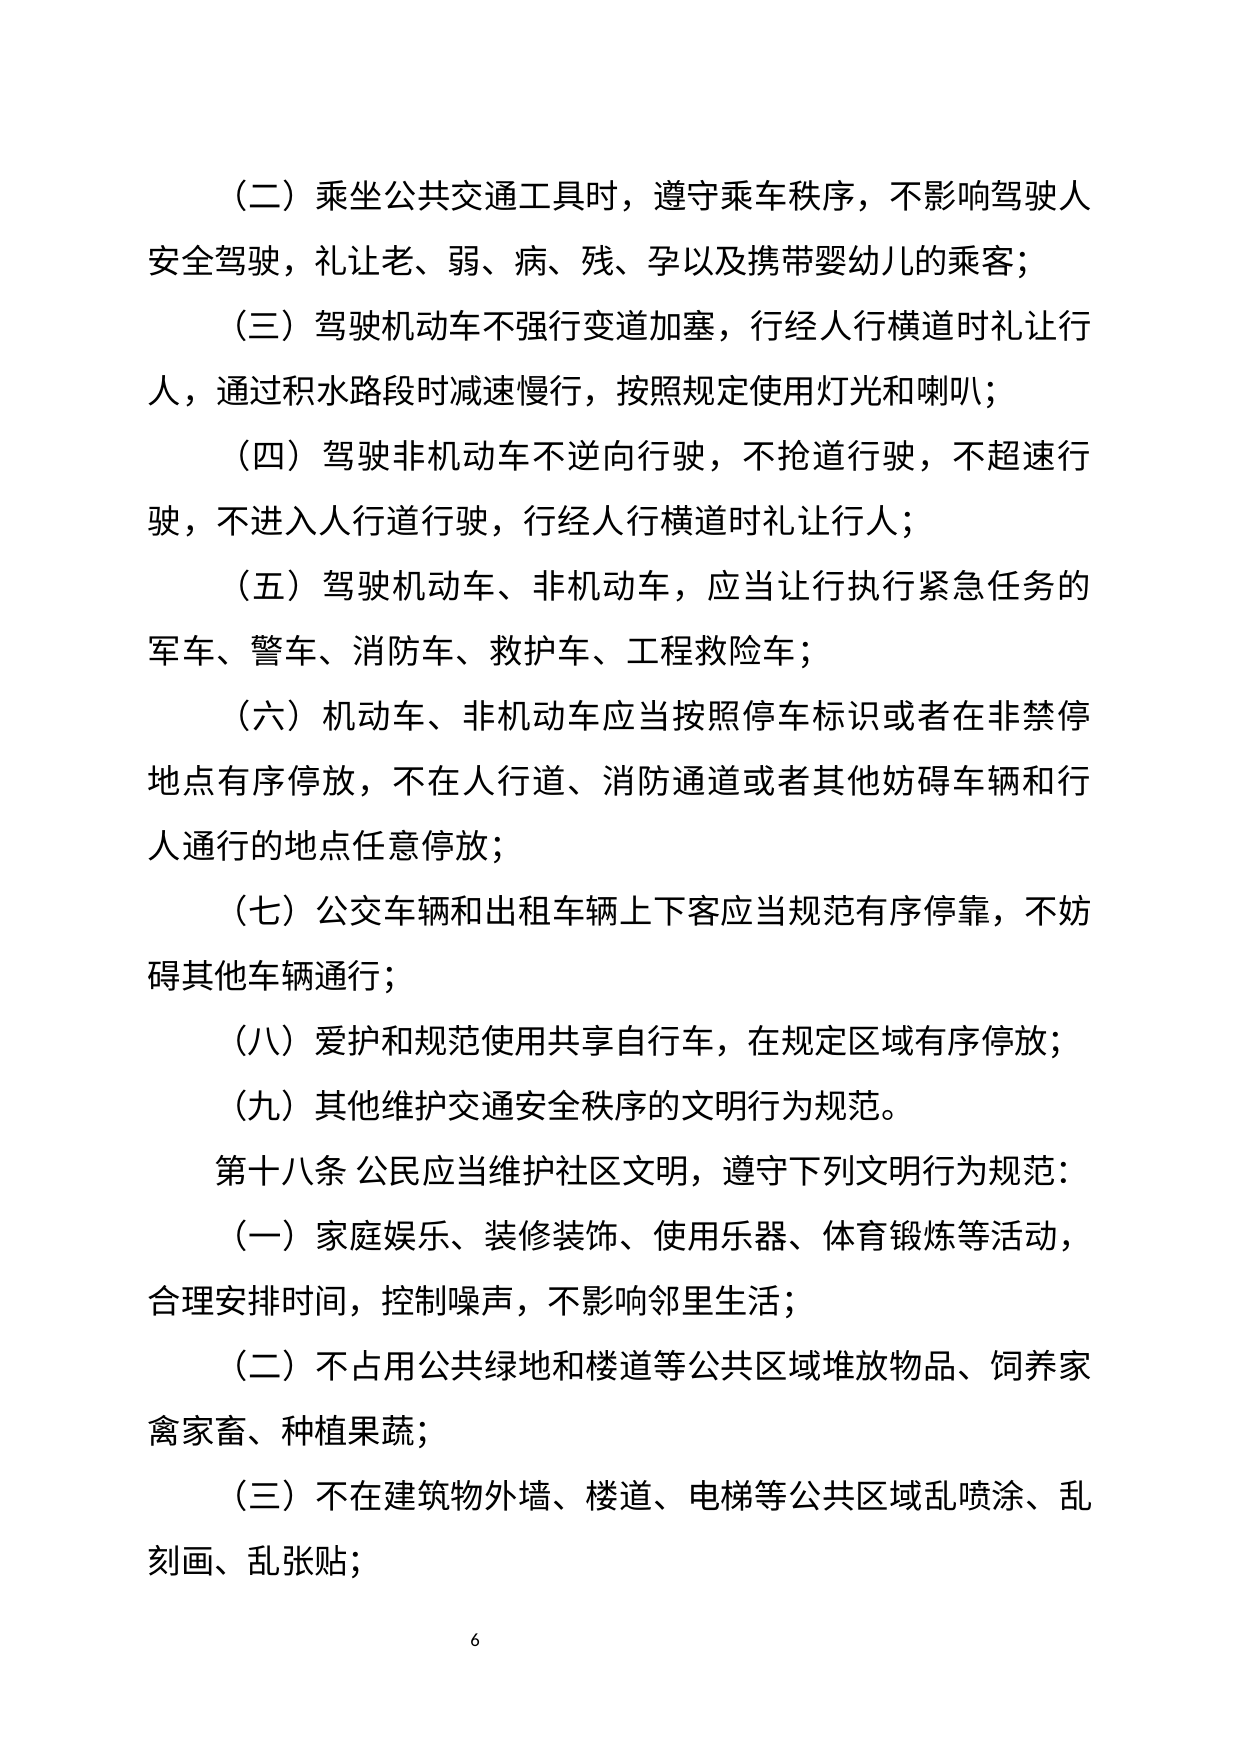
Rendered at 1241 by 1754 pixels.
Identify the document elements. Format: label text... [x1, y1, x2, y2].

text 第十八条 公民应当维护社区文明，遵守下列文明行为规范： [148, 1137, 1093, 1202]
text （九）其他维护交通安全秩序的文明行为规范。 [148, 1072, 1093, 1137]
text （三）不在建筑物外墙、楼道、电梯等公共区域乱喷涂、乱刻画、乱张贴； [148, 1462, 1093, 1592]
text （八）爱护和规范使用共享自行车，在规定区域有序停放； [148, 1007, 1093, 1072]
text （五）驾驶机动车、非机动车，应当让行执行紧急任务的军车、警车、消防车、救护车、工程救险车； [148, 552, 1093, 682]
text （七）公交车辆和出租车辆上下客应当规范有序停靠，不妨碍其他车辆通行； [148, 877, 1093, 1007]
text （一）家庭娱乐、装修装饰、使用乐器、体育锻炼等活动，合理安排时间，控制噪声，不影响邻里生活； [148, 1202, 1093, 1332]
text （三）驾驶机动车不强行变道加塞，行经人行横道时礼让行人，通过积水路段时减速慢行，按照规定使用灯光和喇叭； [148, 292, 1093, 422]
text （六）机动车、非机动车应当按照停车标识或者在非禁停地点有序停放，不在人行道、消防通道或者其他妨碍车辆和行人通行的地点任意停放； [148, 682, 1093, 877]
text （二）乘坐公共交通工具时，遵守乘车秩序，不影响驾驶人安全驾驶，礼让老、弱、病、残、孕以及携带婴幼儿的乘客； [148, 162, 1093, 292]
text （二）不占用公共绿地和楼道等公共区域堆放物品、饲养家禽家畜、种植果蔬； [148, 1332, 1093, 1462]
text （四）驾驶非机动车不逆向行驶，不抢道行驶，不超速行驶，不进入人行道行驶，行经人行横道时礼让行人； [148, 422, 1093, 552]
